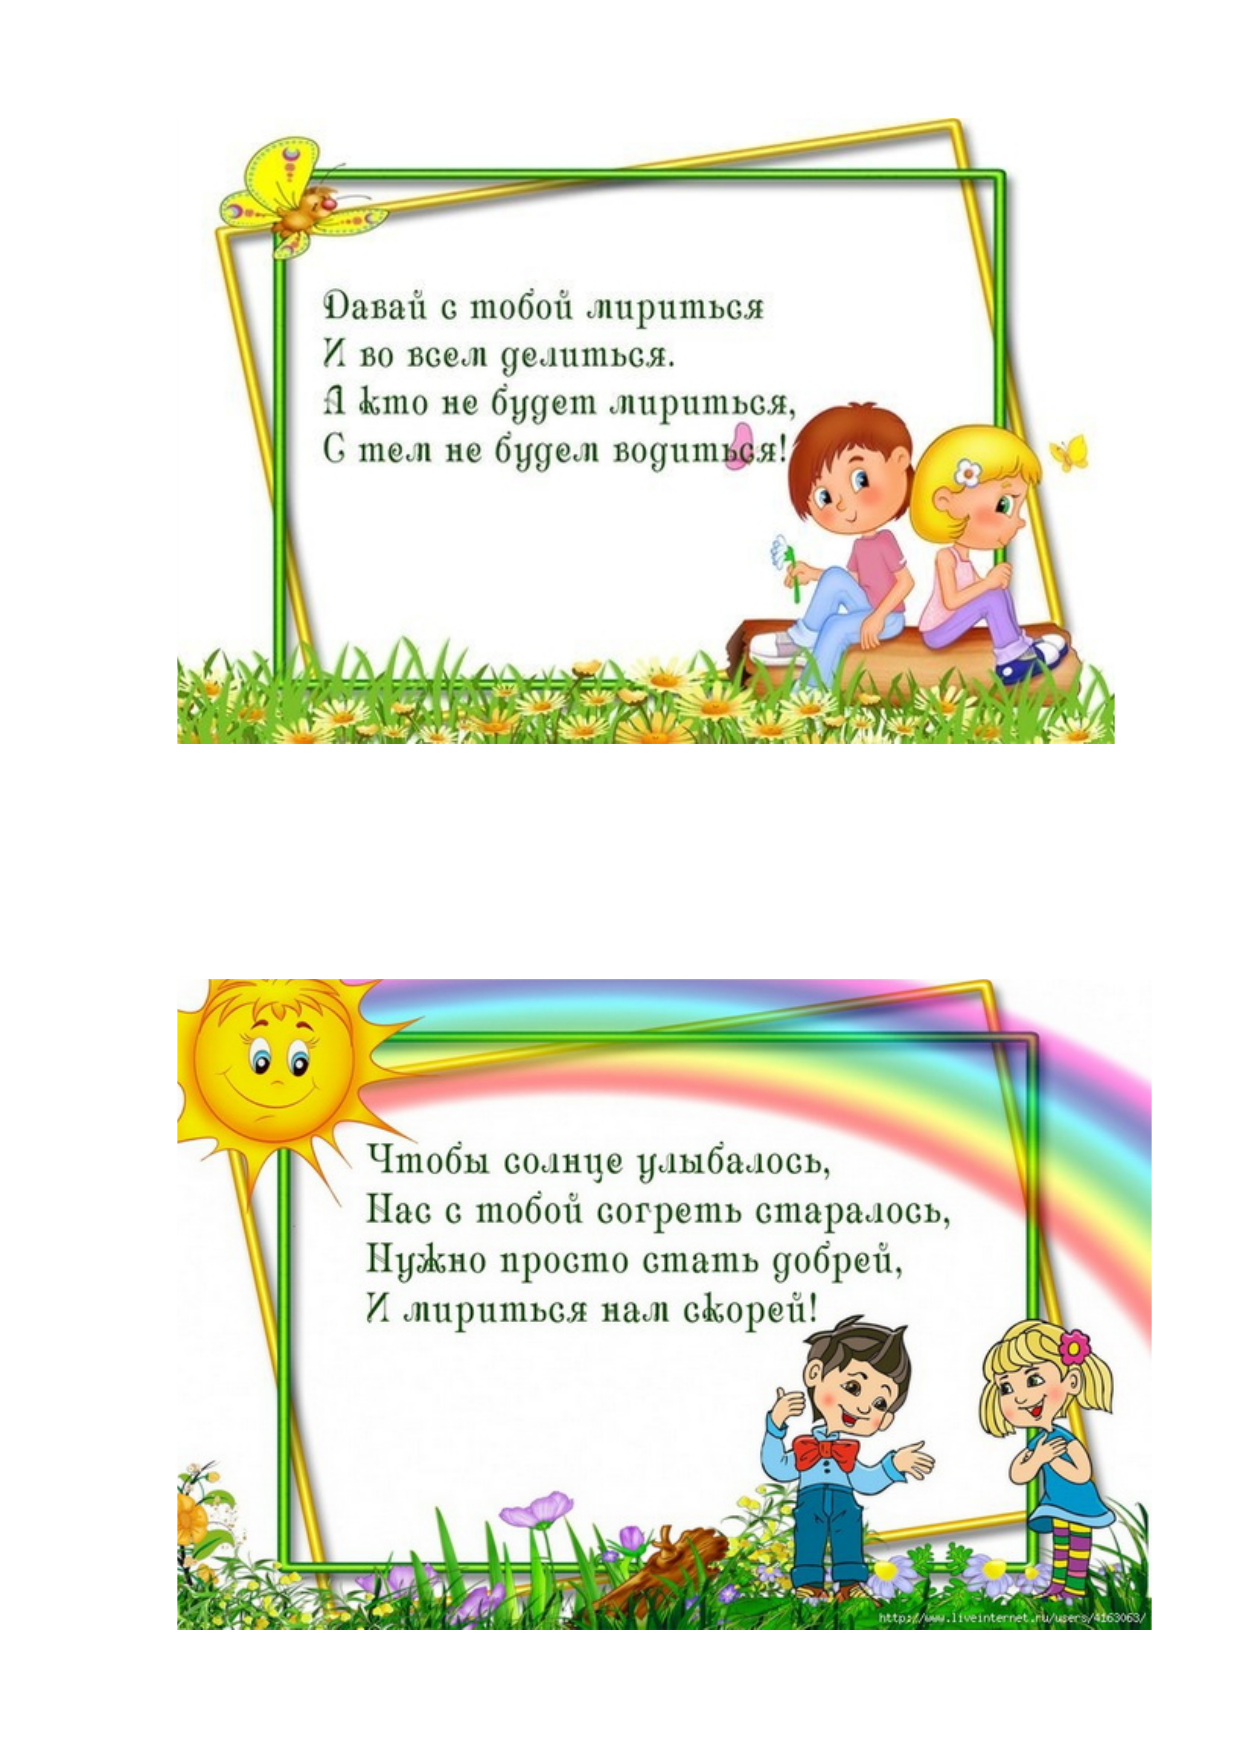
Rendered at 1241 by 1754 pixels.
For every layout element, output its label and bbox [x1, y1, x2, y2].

picture [177, 118, 1115, 744]
picture [177, 979, 1152, 1630]
